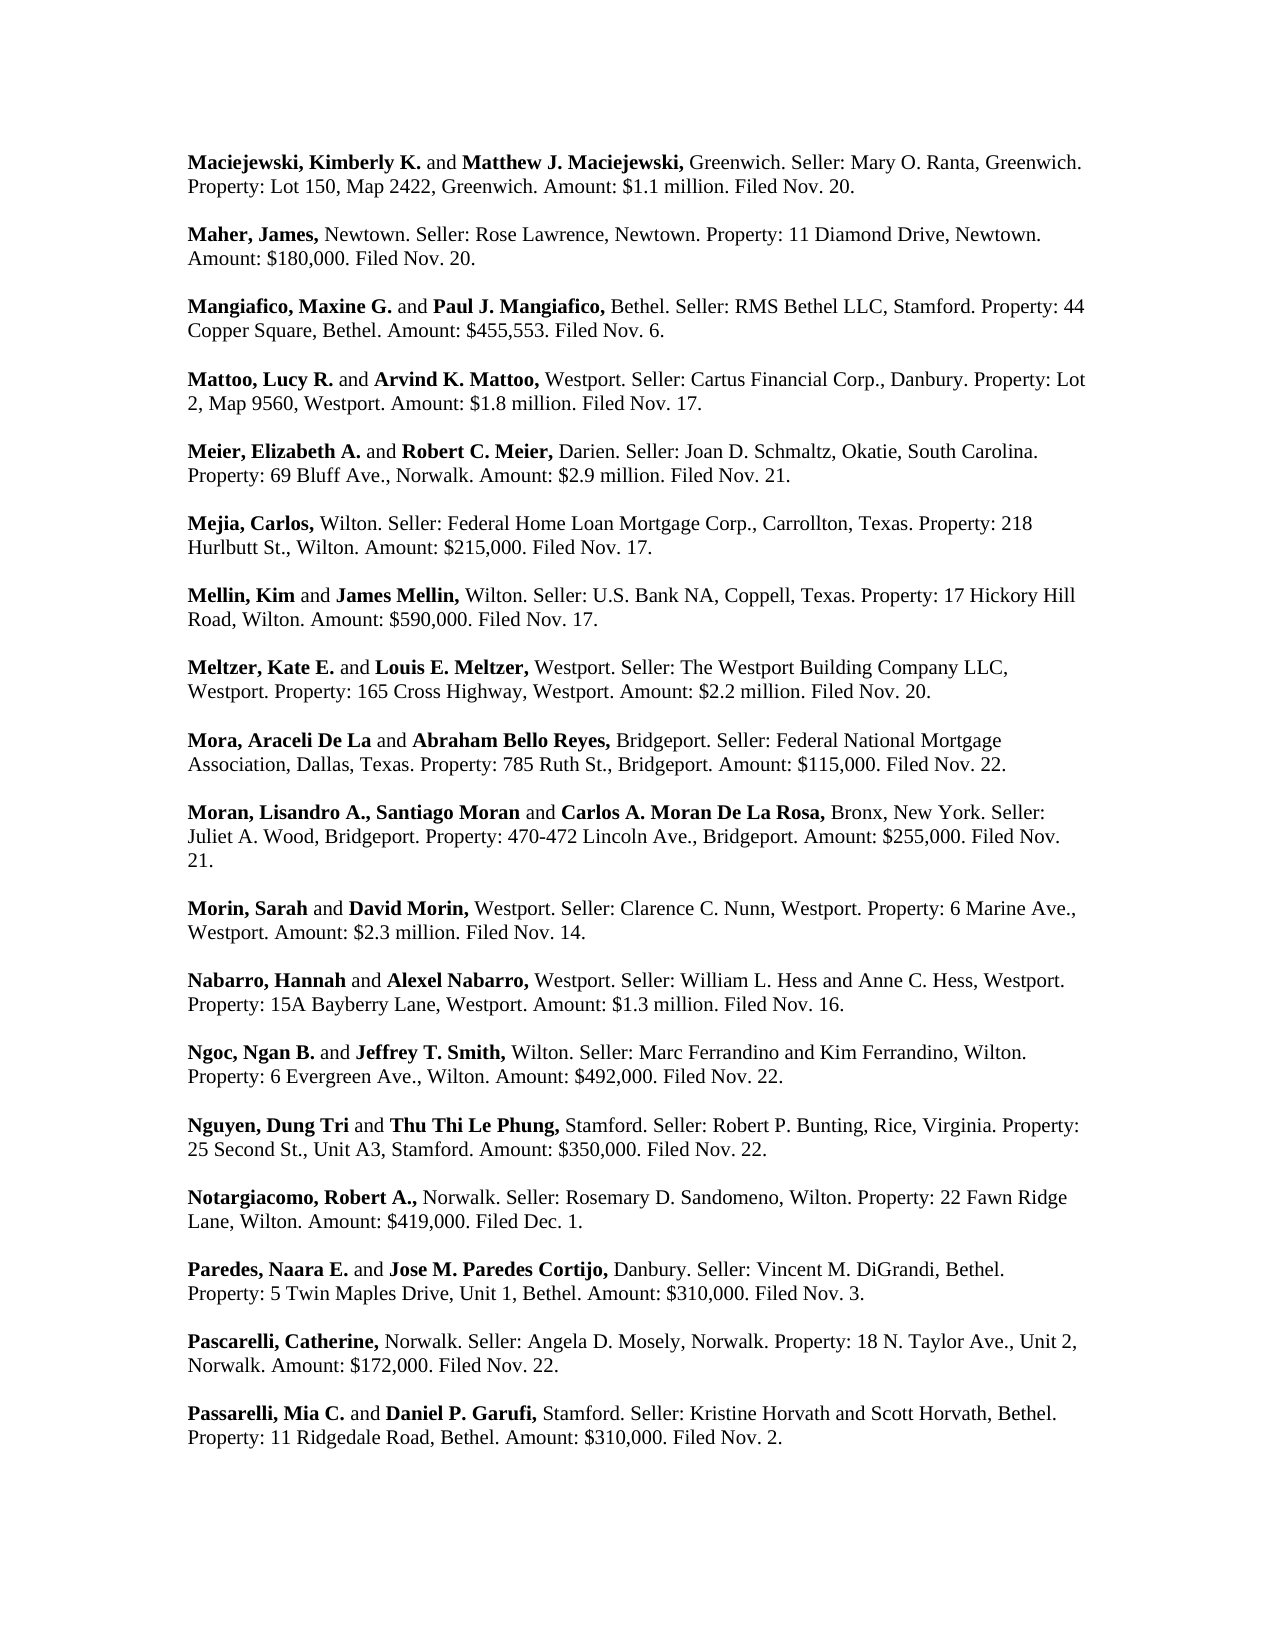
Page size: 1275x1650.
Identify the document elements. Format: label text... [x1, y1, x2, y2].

text Meier, Elizabeth A. and Robert C. Meier, Darien. Seller: Joan D. Schmaltz, Okatie, South Carolina. Property: 69 Bluff Ave., Norwalk. Amount: $2.9 million. Filed Nov. 21. [187, 439, 1087, 487]
text Mejia, Carlos, Wilton. Seller: Federal Home Loan Mortgage Corp., Carrollton, Texas. Property: 218 Hurlbutt St., Wilton. Amount: $215,000. Filed Nov. 17. [187, 511, 1087, 559]
text Passarelli, Mia C. and Daniel P. Garufi, Stamford. Seller: Kristine Horvath and Scott Horvath, Bethel. Property: 11 Ridgedale Road, Bethel. Amount: $310,000. Filed Nov. 2. [187, 1401, 1087, 1449]
text Paredes, Naara E. and Jose M. Paredes Cortijo, Danbury. Seller: Vincent M. DiGrandi, Bethel. Property: 5 Twin Maples Drive, Unit 1, Bethel. Amount: $310,000. Filed Nov. 3. [187, 1257, 1087, 1305]
text Notargiacomo, Robert A., Norwalk. Seller: Rosemary D. Sandomeno, Wilton. Property: 22 Fawn Ridge Lane, Wilton. Amount: $419,000. Filed Dec. 1. [187, 1185, 1087, 1233]
text Maher, James, Newtown. Seller: Rose Lawrence, Newtown. Property: 11 Diamond Drive, Newtown. Amount: $180,000. Filed Nov. 20. [187, 222, 1087, 270]
text Maciejewski, Kimberly K. and Matthew J. Maciejewski, Greenwich. Seller: Mary O. Ranta, Greenwich. Property: Lot 150, Map 2422, Greenwich. Amount: $1.1 million. Filed Nov. 20. [187, 150, 1087, 198]
text Nabarro, Hannah and Alexel Nabarro, Westport. Seller: William L. Hess and Anne C. Hess, Westport. Property: 15A Bayberry Lane, Westport. Amount: $1.3 million. Filed Nov. 16. [187, 968, 1087, 1016]
text Mangiafico, Maxine G. and Paul J. Mangiafico, Bethel. Seller: RMS Bethel LLC, Stamford. Property: 44 Copper Square, Bethel. Amount: $455,553. Filed Nov. 6. [187, 294, 1087, 342]
text Morin, Sarah and David Morin, Westport. Seller: Clarence C. Nunn, Westport. Property: 6 Marine Ave., Westport. Amount: $2.3 million. Filed Nov. 14. [187, 896, 1087, 944]
text Mellin, Kim and James Mellin, Wilton. Seller: U.S. Bank NA, Coppell, Texas. Property: 17 Hickory Hill Road, Wilton. Amount: $590,000. Filed Nov. 17. [187, 583, 1087, 631]
text Meltzer, Kate E. and Louis E. Meltzer, Westport. Seller: The Westport Building Company LLC, Westport. Property: 165 Cross Highway, Westport. Amount: $2.2 million. Filed Nov. 20. [187, 655, 1087, 703]
text Nguyen, Dung Tri and Thu Thi Le Phung, Stamford. Seller: Robert P. Bunting, Rice, Virginia. Property: 25 Second St., Unit A3, Stamford. Amount: $350,000. Filed Nov. 22. [187, 1112, 1087, 1161]
text Ngoc, Ngan B. and Jeffrey T. Smith, Wilton. Seller: Marc Ferrandino and Kim Ferrandino, Wilton. Property: 6 Evergreen Ave., Wilton. Amount: $492,000. Filed Nov. 22. [187, 1040, 1087, 1088]
text Mattoo, Lucy R. and Arvind K. Mattoo, Westport. Seller: Cartus Financial Corp., Danbury. Property: Lot 2, Map 9560, Westport. Amount: $1.8 million. Filed Nov. 17. [187, 367, 1087, 415]
text Pascarelli, Catherine, Norwalk. Seller: Angela D. Mosely, Norwalk. Property: 18 N. Taylor Ave., Unit 2, Norwalk. Amount: $172,000. Filed Nov. 22. [187, 1329, 1087, 1377]
text Moran, Lisandro A., Santiago Moran and Carlos A. Moran De La Rosa, Bronx, New York. Seller: Juliet A. Wood, Bridgeport. Property: 470-472 Lincoln Ave., Bridgeport. Amount: $255,000. Filed Nov. 21. [187, 800, 1087, 872]
text Mora, Araceli De La and Abraham Bello Reyes, Bridgeport. Seller: Federal National Mortgage Association, Dallas, Texas. Property: 785 Ruth St., Bridgeport. Amount: $115,000. Filed Nov. 22. [187, 727, 1087, 776]
